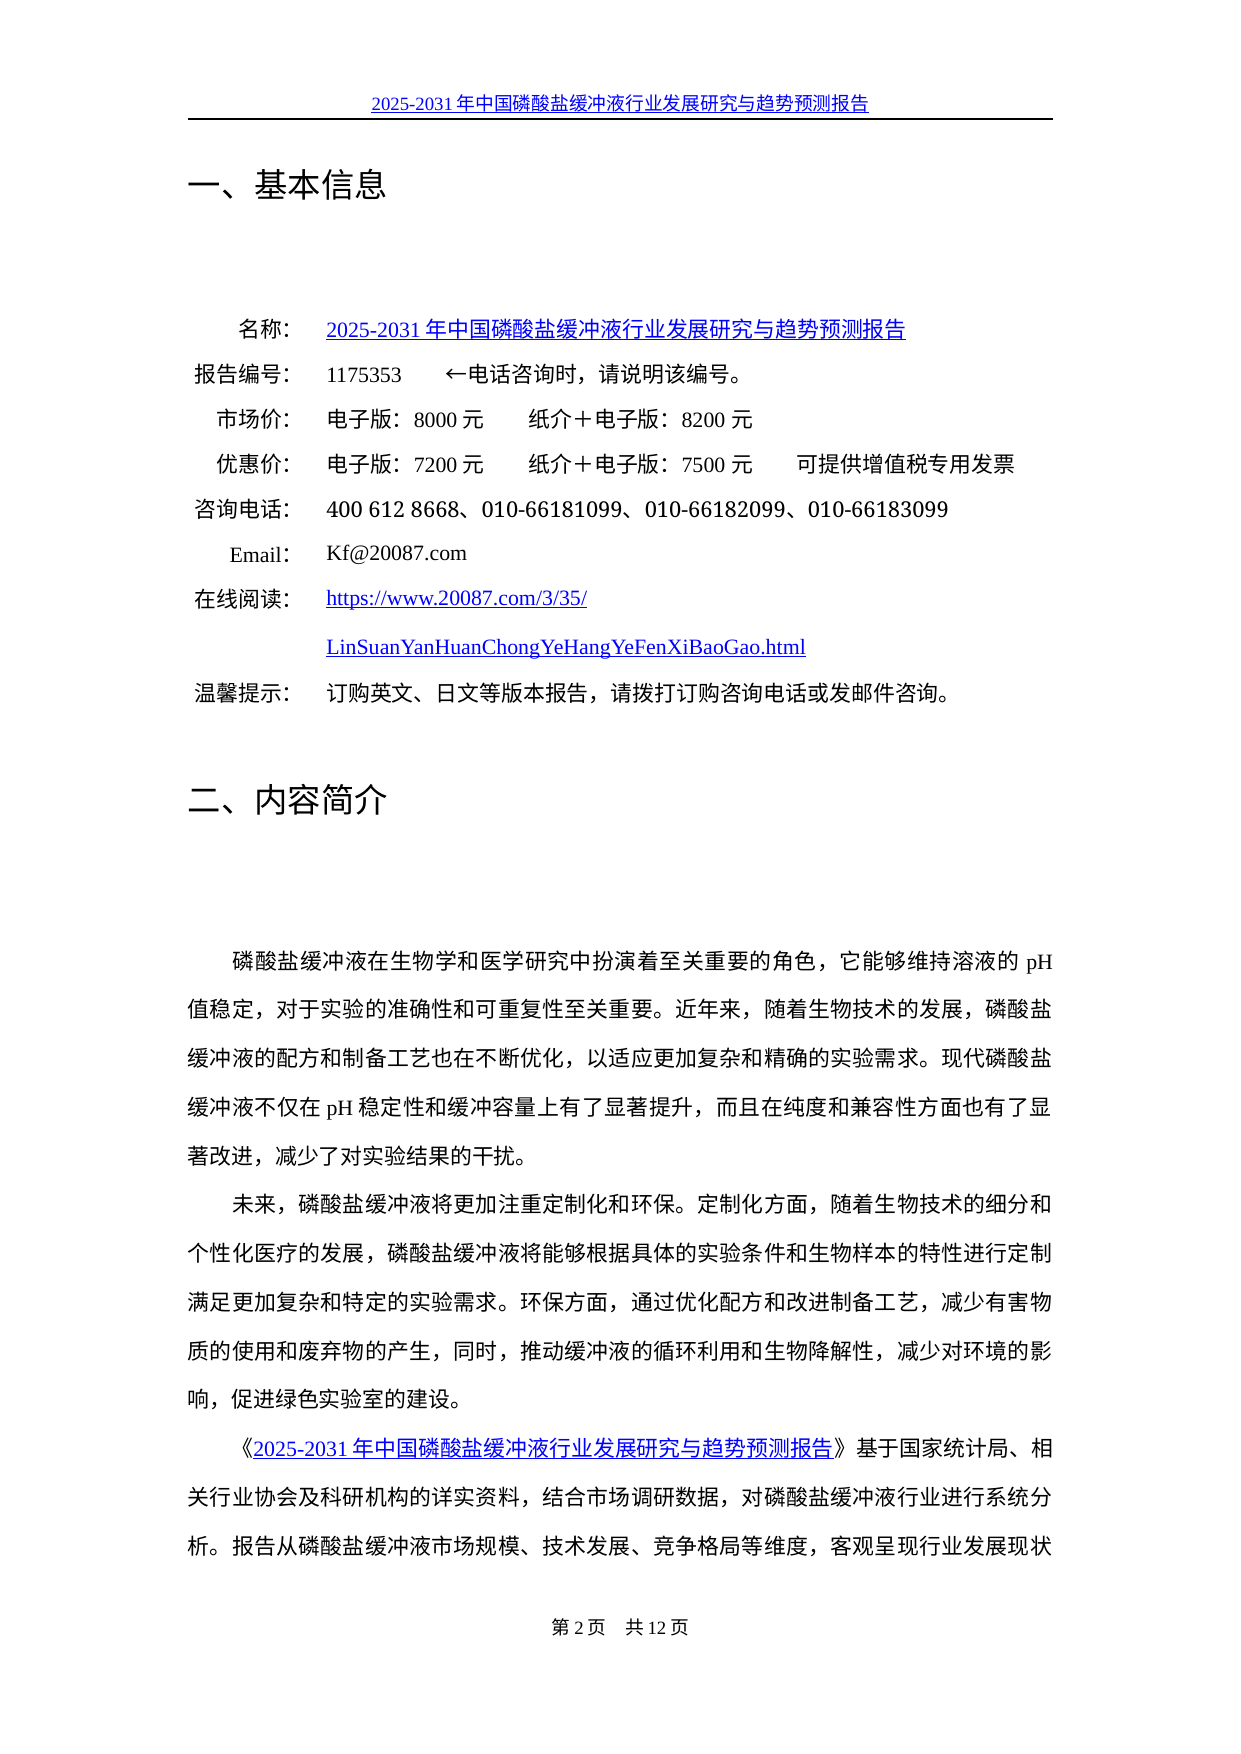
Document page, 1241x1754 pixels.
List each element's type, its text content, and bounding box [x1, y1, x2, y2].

table_cell 在线阅读： [167, 582, 315, 675]
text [187, 943, 1053, 1561]
table_cell 电子版：7200 元 纸介＋电子版：7500 元 可提供增值税专用发票 [315, 447, 1073, 492]
title 一、基本信息 [187, 150, 1053, 215]
table_header 名称： [167, 312, 315, 357]
table_cell 1175353 ←电话咨询时，请说明该编号。 [315, 357, 1073, 402]
table_cell 优惠价： [167, 447, 315, 492]
table_cell 报告编号： [167, 357, 315, 402]
table_cell 市场价： [167, 402, 315, 447]
table_cell 咨询电话： [167, 492, 315, 537]
table_header 2025-2031年中国磷酸盐缓冲液行业发展研究与趋势预测报告 [315, 312, 1073, 357]
table_cell 电子版：8000 元 纸介＋电子版：8200 元 [315, 402, 1073, 447]
table_cell 温馨提示： [167, 675, 315, 720]
table_cell Email： [167, 537, 315, 582]
title 二、内容简介 [187, 766, 1053, 831]
table_cell Kf@20087.com [315, 537, 1073, 582]
table_cell 订购英文、日文等版本报告，请拨打订购咨询电话或发邮件咨询。 [315, 675, 1073, 720]
table_cell [315, 582, 1073, 675]
table_cell 400 612 8668、010-66181099、010-66182099、010-66183099 [315, 492, 1073, 537]
